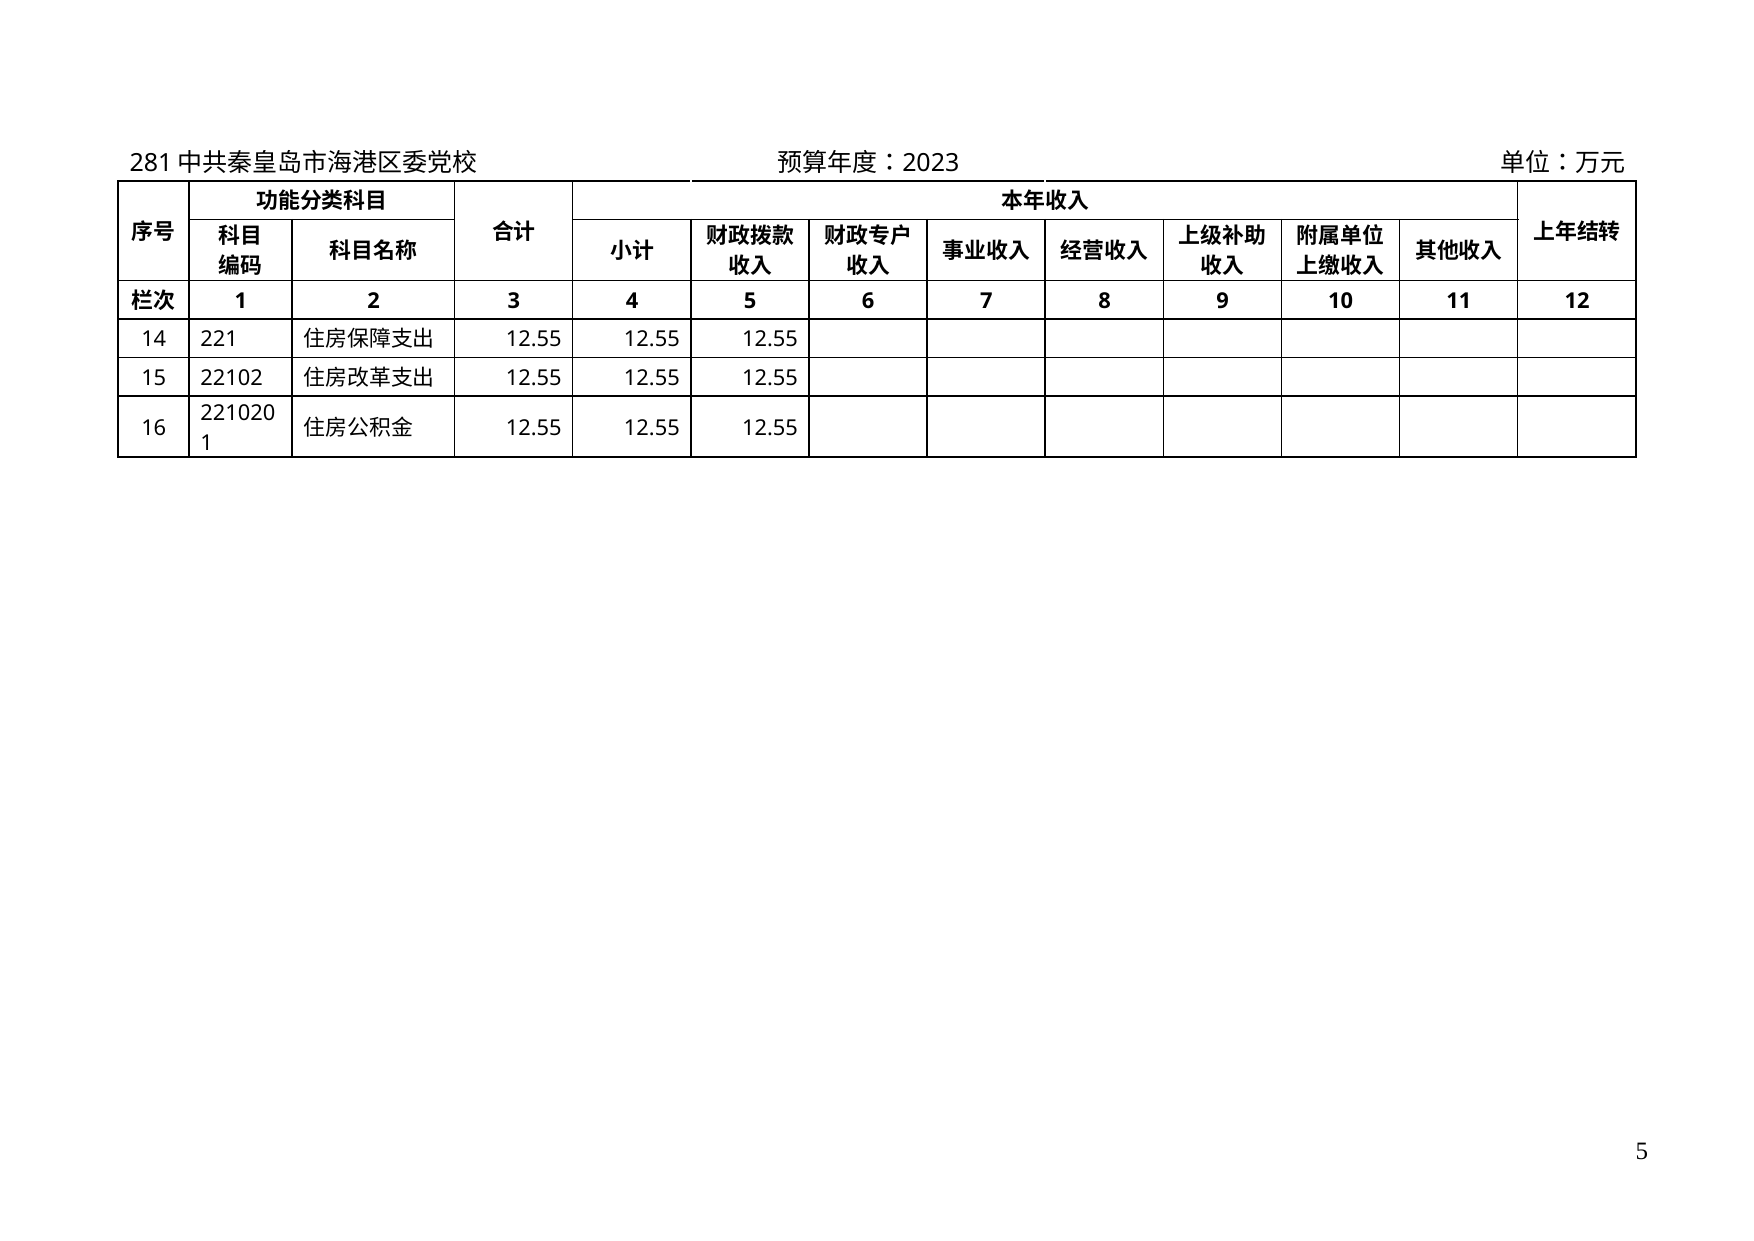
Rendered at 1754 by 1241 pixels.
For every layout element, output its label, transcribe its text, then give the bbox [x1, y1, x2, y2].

table_cell [1164, 358, 1281, 395]
table_cell 其他收入 [1400, 220, 1517, 280]
table_cell 12.55 [692, 320, 808, 357]
table_cell 2210201 [190, 397, 291, 456]
table_cell [1518, 320, 1635, 357]
table_cell [928, 397, 1044, 456]
table_cell 上级补助收入 [1164, 220, 1281, 280]
table_cell [1164, 397, 1281, 456]
table_cell [1046, 358, 1163, 395]
table_cell 5 [692, 281, 808, 318]
table_cell [810, 397, 926, 456]
table_cell 序号 [119, 182, 188, 280]
table_header 预算年度：2023 [692, 143, 1044, 180]
table_cell 栏次 [119, 281, 188, 318]
table_cell 小计 [573, 220, 690, 280]
table_cell 合计 [455, 182, 572, 280]
table_cell 上年结转 [1518, 182, 1635, 280]
table_cell 12.55 [573, 358, 690, 395]
table_cell 12 [1518, 281, 1635, 318]
table_cell [1046, 320, 1163, 357]
table_cell [1282, 358, 1399, 395]
table_cell 12.55 [692, 397, 808, 456]
table_cell 12.55 [455, 397, 572, 456]
table_cell 8 [1046, 281, 1163, 318]
table_cell 附属单位上缴收入 [1282, 220, 1399, 280]
table_cell 10 [1282, 281, 1399, 318]
table_cell 3 [455, 281, 572, 318]
table_header 281中共秦皇岛市海港区委党校 [119, 143, 690, 180]
table_cell 11 [1400, 281, 1517, 318]
table_cell 12.55 [573, 320, 690, 357]
table_cell 221 [190, 320, 291, 357]
table_cell [1518, 358, 1635, 395]
table_cell 9 [1164, 281, 1281, 318]
table_cell 住房公积金 [293, 397, 454, 456]
table_cell 2 [293, 281, 454, 318]
table_cell 7 [928, 281, 1044, 318]
table_cell 4 [573, 281, 690, 318]
table_cell 事业收入 [928, 220, 1044, 280]
table_cell 经营收入 [1046, 220, 1163, 280]
table_cell 6 [810, 281, 926, 318]
table_cell 住房改革支出 [293, 358, 454, 395]
table_cell 12.55 [455, 358, 572, 395]
table_cell 住房保障支出 [293, 320, 454, 357]
table_cell [928, 320, 1044, 357]
table_cell [1400, 397, 1517, 456]
table_cell 1 [190, 281, 291, 318]
table_cell [810, 320, 926, 357]
table_cell 15 [119, 358, 188, 395]
table_cell [1400, 358, 1517, 395]
table_cell 12.55 [455, 320, 572, 357]
table_cell 12.55 [573, 397, 690, 456]
table_cell 科目名称 [293, 220, 454, 280]
table_cell 22102 [190, 358, 291, 395]
table_cell 财政拨款 收入 [692, 220, 808, 280]
table_cell 科目 编码 [190, 220, 291, 280]
table_cell 12.55 [692, 358, 808, 395]
table_cell [1282, 320, 1399, 357]
table_cell [1400, 320, 1517, 357]
table_cell [928, 358, 1044, 395]
table_cell [1518, 397, 1635, 456]
table_cell [1164, 320, 1281, 357]
table_cell 14 [119, 320, 188, 357]
table_cell 16 [119, 397, 188, 456]
table_cell 功能分类科目 [190, 182, 454, 219]
table_cell [1046, 397, 1163, 456]
table_cell 本年收入 [573, 182, 1517, 219]
table_cell 财政专户 收入 [810, 220, 926, 280]
table_header 单位：万元 [1046, 143, 1635, 180]
table_cell [810, 358, 926, 395]
table_cell [1282, 397, 1399, 456]
